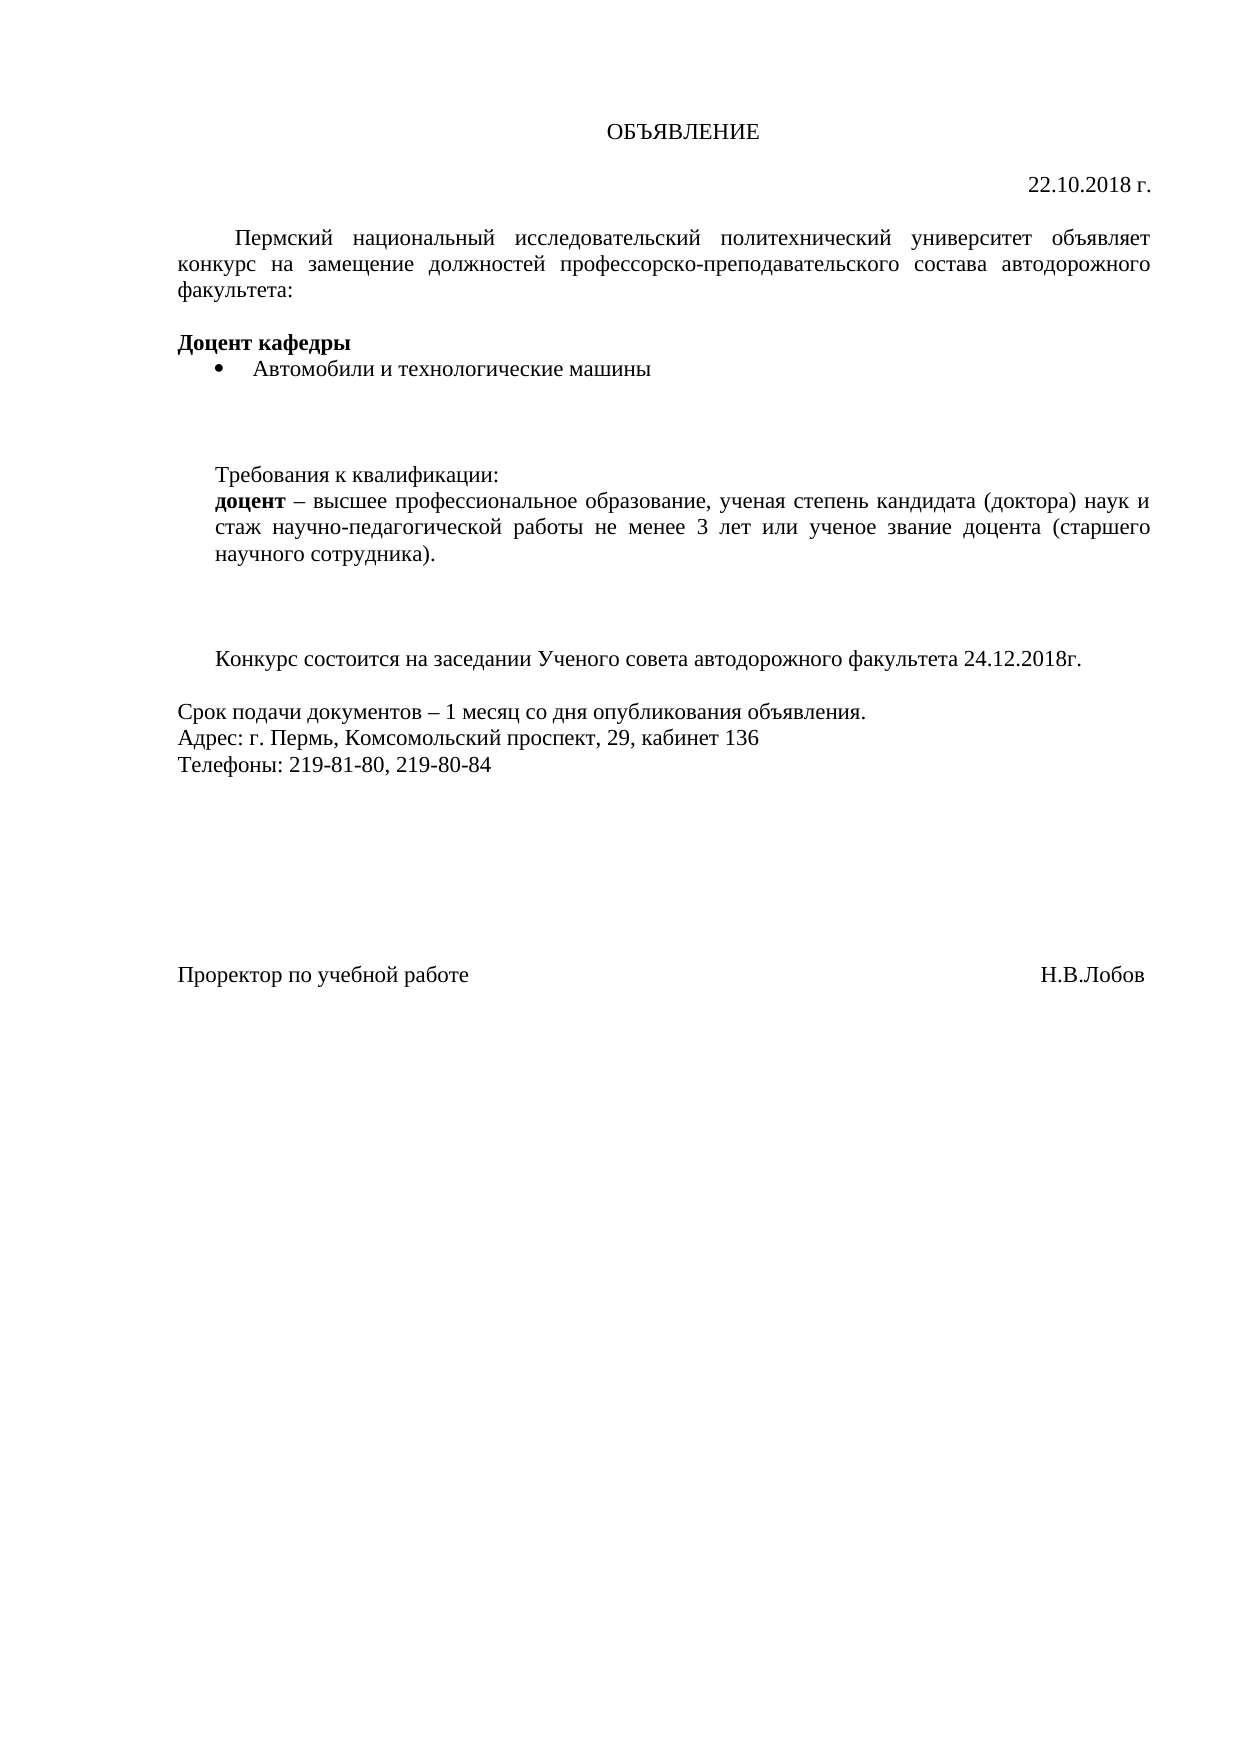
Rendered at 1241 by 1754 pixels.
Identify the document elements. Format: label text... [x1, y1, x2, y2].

text Конкурс состоится на заседании Ученого совета автодорожного факультета 24.12.2018г. [215, 645, 1152, 672]
text Адрес: г. Пермь, Комсомольский проспект, 29, кабинет 136 [177, 724, 1152, 751]
text 22.10.2018 г. [177, 171, 1152, 197]
text доцент – высшее профессиональное образование, ученая степень кандидата (доктора) наук и стаж научно-педагогической работы не менее 3 лет или ученое звание доцента (старшего научного сотрудника). [215, 487, 1152, 566]
text Требования к квалификации: [215, 461, 1152, 487]
text Срок подачи документов – 1 месяц со дня опубликования объявления. [177, 698, 1152, 724]
text Проректор по учебной работе Н.В.Лобов [177, 961, 1152, 988]
text Доцент кафедры [177, 329, 1152, 355]
text Пермский национальный исследовательский политехнический университет объявляет конкурс на замещение должностей профессорско-преподавательского состава автодорожного факультета: [177, 223, 1152, 303]
list Автомобили и технологические машины [215, 355, 1152, 382]
text ОБЪЯВЛЕНИЕ [177, 118, 1152, 144]
text Телефоны: 219-81-80, 219-80-84 [177, 751, 1152, 777]
